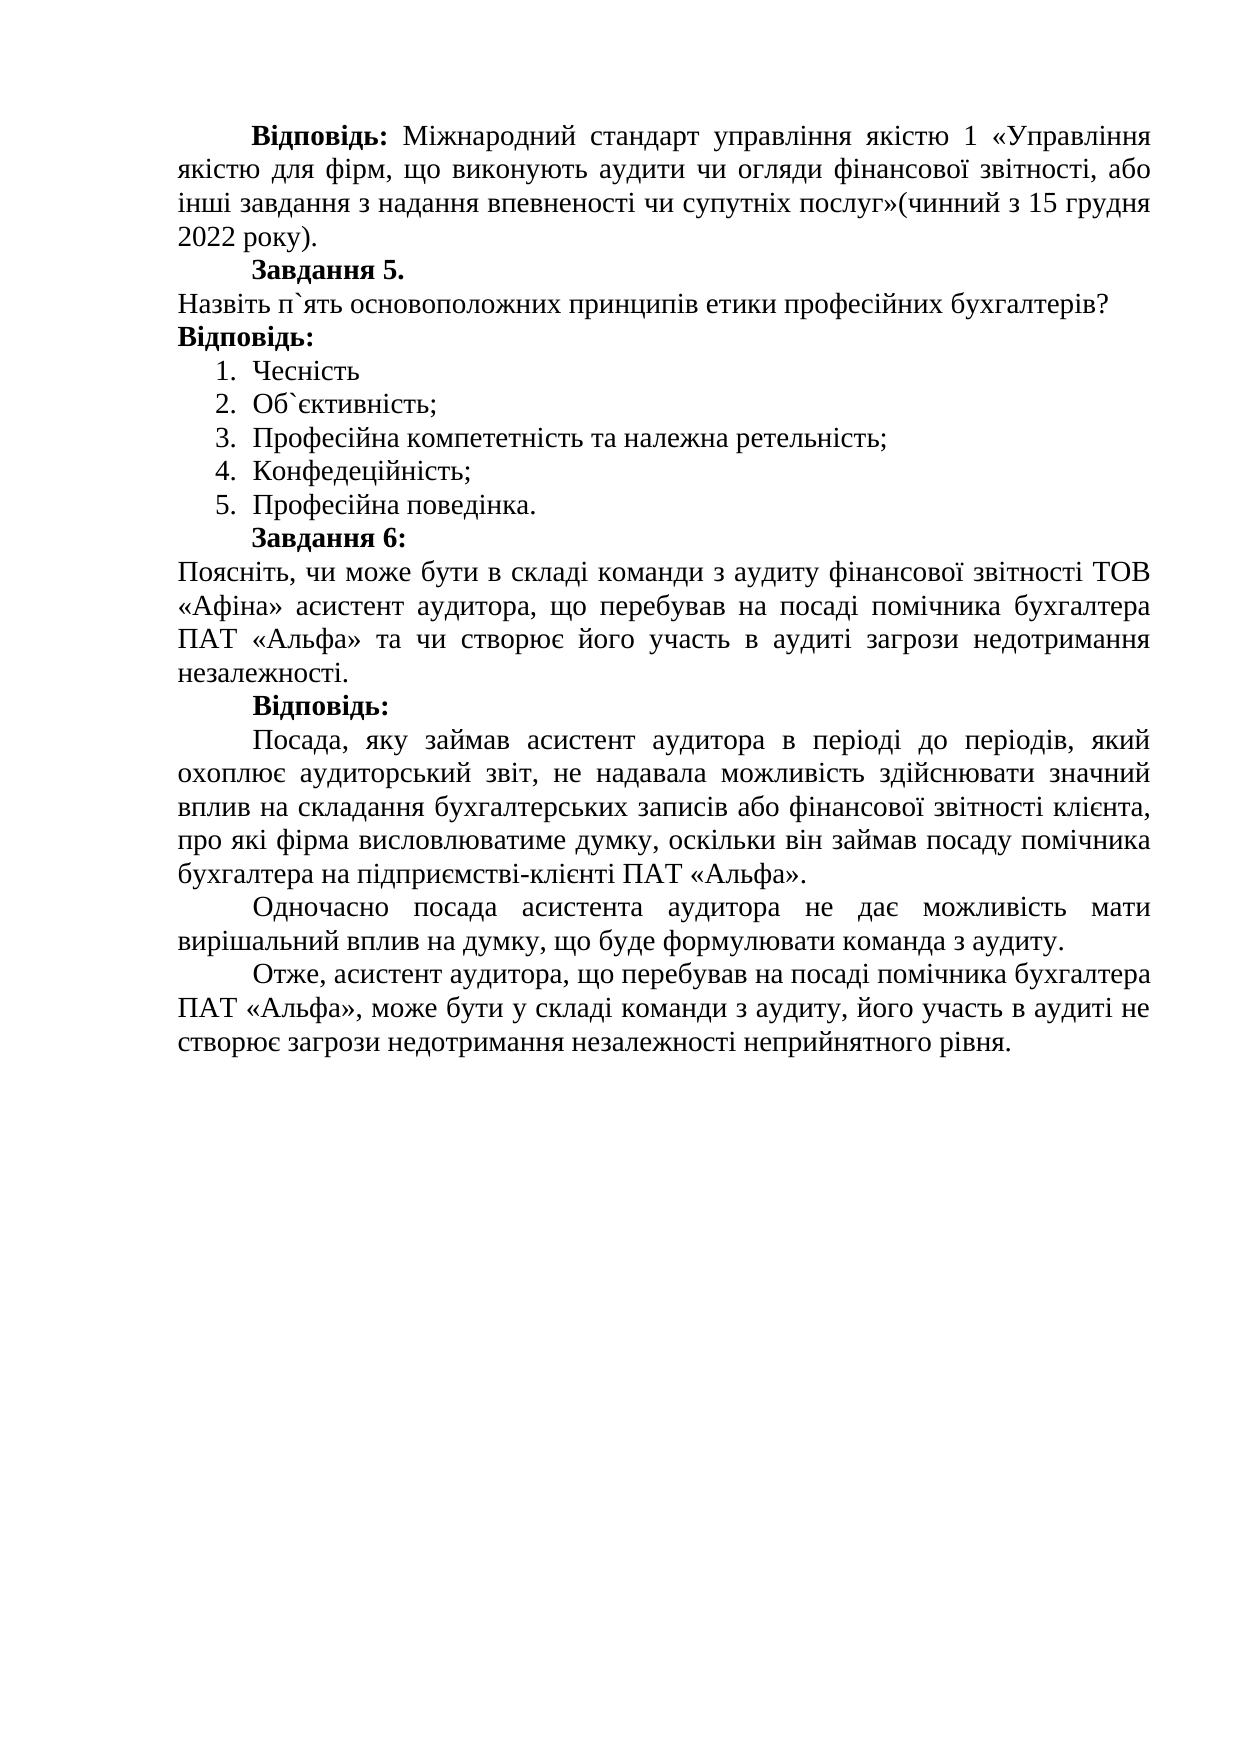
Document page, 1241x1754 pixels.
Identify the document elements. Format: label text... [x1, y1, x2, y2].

text Посада, яку займав асистент аудитора в періоді до періодів, який охоплює аудиторський звіт, не надавала можливість здійснювати значний вплив на складання бухгалтерських записів або фінансової звітності клієнта, про які фірма висловлюватиме думку, оскільки він займав посаду помічника бухгалтера на підприємстві-клієнті ПАТ «Альфа». [177, 722, 1152, 889]
list Конфедеційність; [215, 453, 1152, 487]
text Відповідь: Міжнародний стандарт управління якістю 1 «Управління якістю для фірм, що виконують аудити чи огляди фінансової звітності, або інші завдання з надання впевненості чи супутніх послуг»(чинний з 15 грудня 2022 року). [177, 118, 1152, 252]
text Одночасно посада асистента аудитора не дає можливість мати вирішальний вплив на думку, що буде формулювати команда з аудиту. [177, 889, 1152, 957]
text Поясніть, чи може бути в складі команди з аудиту фінансової звітності ТОВ «Афіна» асистент аудитора, що перебував на посаді помічника бухгалтера ПАТ «Альфа» та чи створює його участь в аудиті загрози недотримання незалежності. [177, 554, 1152, 688]
text Завдання 5. [177, 252, 1152, 286]
text Назвіть п`ять основоположних принципів етики професійних бухгалтерів? [177, 286, 1152, 319]
list Професійна поведінка. [215, 487, 1152, 521]
list Об`єктивність; [215, 386, 1152, 420]
text Завдання 6: [177, 521, 1152, 554]
list Чесність [215, 353, 1152, 386]
text Отже, асистент аудитора, що перебував на посаді помічника бухгалтера ПАТ «Альфа», може бути у складі команди з аудиту, його участь в аудиті не створює загрози недотримання незалежності неприйнятного рівня. [177, 957, 1152, 1057]
list Професійна компететність та належна ретельність; [215, 420, 1152, 453]
text Відповідь: [177, 319, 1152, 353]
text Відповідь: [177, 688, 1152, 722]
